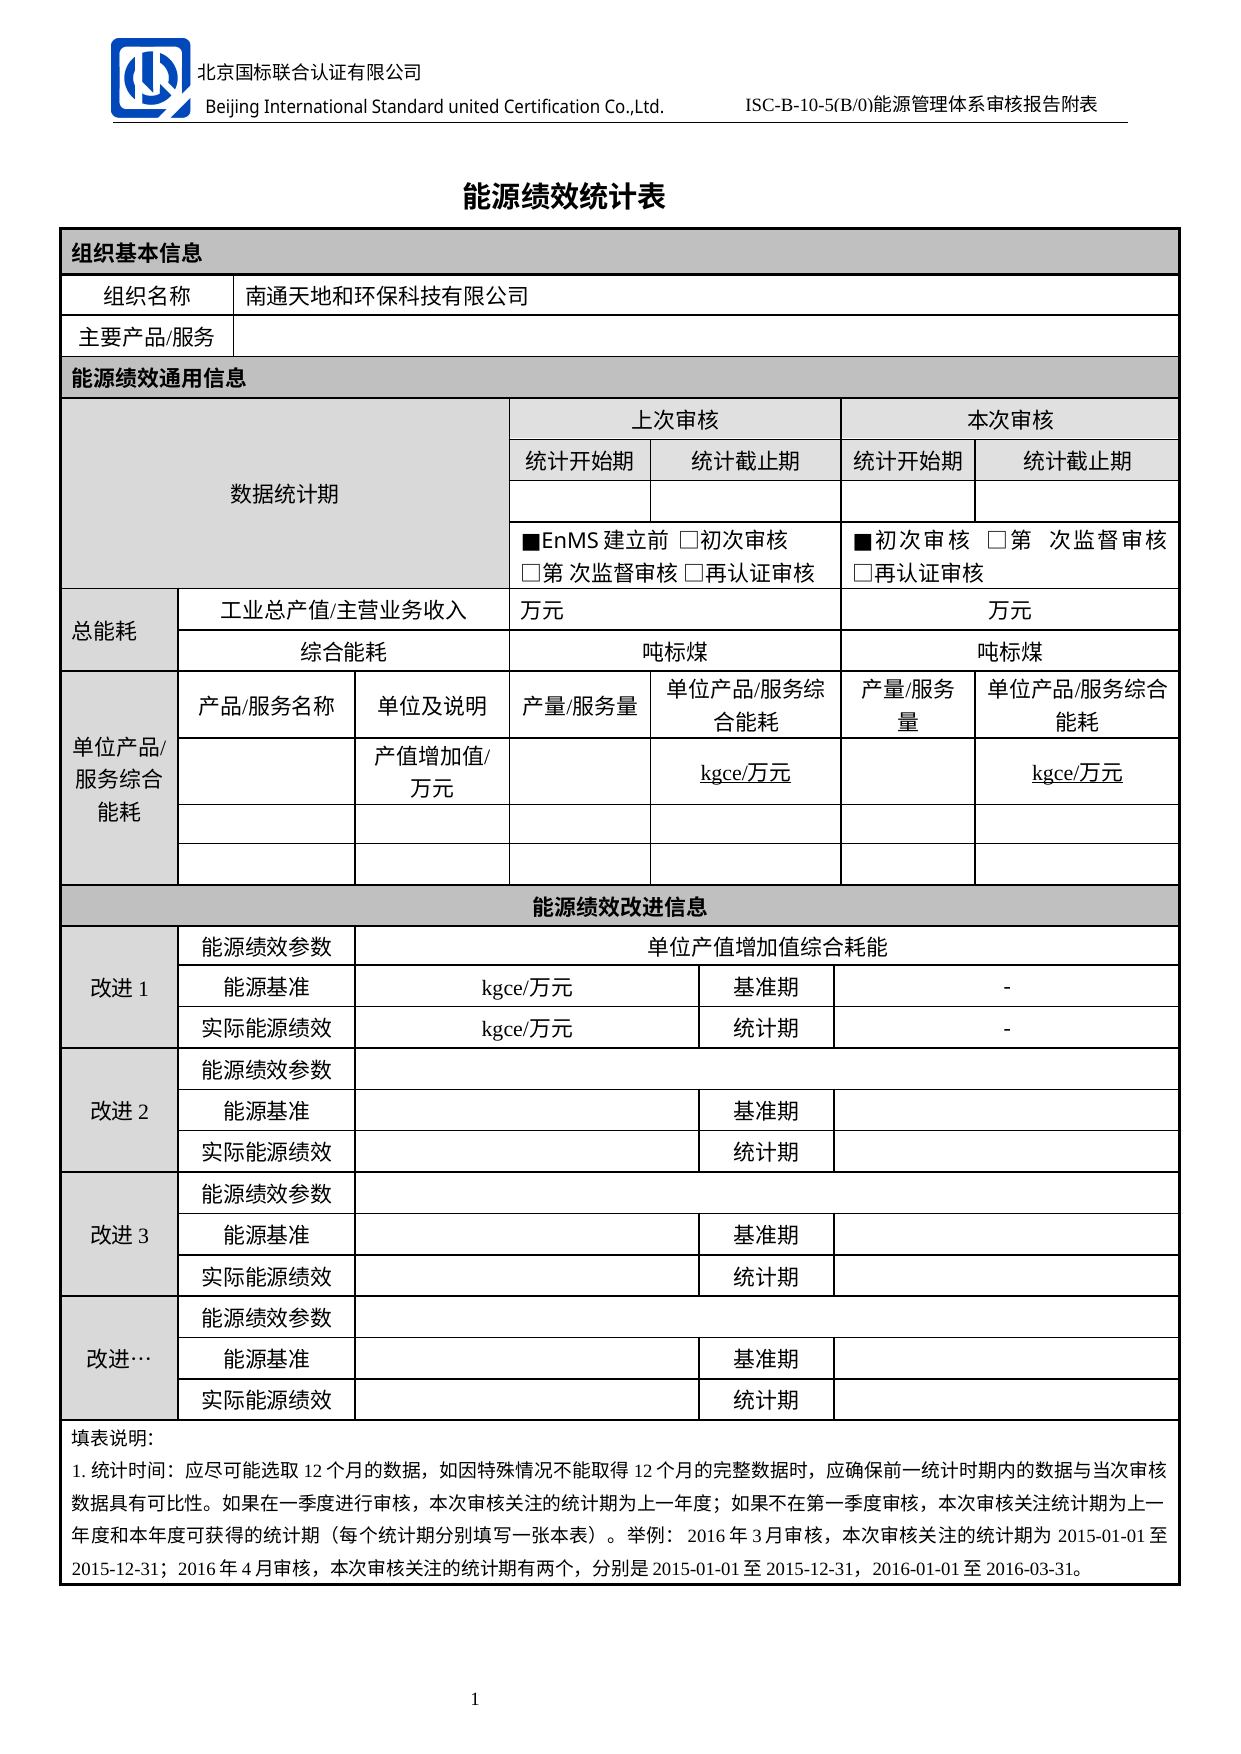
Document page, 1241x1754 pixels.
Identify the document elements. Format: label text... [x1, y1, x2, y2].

table_cell - [835, 1007, 1178, 1047]
table_cell [842, 805, 974, 843]
table_cell 能源绩效参数 [179, 1173, 354, 1212]
table_cell [234, 316, 1178, 356]
table_cell [356, 1256, 698, 1295]
table_cell - [835, 966, 1178, 1006]
table_cell 能源基准 [179, 1214, 354, 1254]
table_cell 万元 [510, 589, 840, 629]
table_cell 能源绩效通用信息 [62, 357, 1178, 397]
table_cell 统计期 [700, 1256, 833, 1295]
table_cell [356, 844, 509, 884]
table_cell 基准期 [700, 1214, 833, 1254]
table_cell 实际能源绩效 [179, 1256, 354, 1295]
table_cell 本次审核 [842, 399, 1178, 438]
table_cell 单位产品/服务综合能耗 [651, 672, 840, 737]
table_cell [356, 1049, 1178, 1088]
table_cell 改进… [62, 1297, 177, 1419]
table_cell 单位产品/服务综合能耗 [62, 672, 177, 884]
table_cell 吨标煤 [510, 631, 840, 670]
table_cell 单位及说明 [356, 672, 509, 737]
table_header 组织基本信息 [62, 230, 1178, 273]
table_cell 基准期 [700, 1090, 833, 1130]
table_cell 能源基准 [179, 966, 354, 1006]
table_cell [835, 1214, 1178, 1254]
table_cell [835, 1338, 1178, 1378]
table_cell [356, 1214, 698, 1254]
table_cell 南通天地和环保科技有限公司 [234, 276, 1178, 314]
table_cell [356, 1297, 1178, 1337]
table_cell 改进2 [62, 1049, 177, 1171]
table_cell 统计开始期 [510, 440, 650, 480]
table_cell 单位产值增加值综合耗能 [356, 927, 1178, 964]
table_cell 统计期 [700, 1007, 833, 1047]
table_cell 实际能源绩效 [179, 1131, 354, 1171]
table_cell 单位产品/服务综合能耗 [976, 672, 1178, 737]
table_cell [842, 481, 974, 521]
table_cell 能源绩效改进信息 [62, 886, 1178, 925]
table_cell [179, 805, 354, 843]
table_cell [835, 1131, 1178, 1171]
table_cell 统计截止期 [651, 440, 840, 480]
table_cell [976, 844, 1178, 884]
table_cell [835, 1090, 1178, 1130]
table_cell ■EnMS建立前 □初次审核 □第 次监督审核 □再认证审核 [510, 523, 840, 588]
table_cell 统计期 [700, 1131, 833, 1171]
table_cell 产值增加值/万元 [356, 739, 509, 803]
table_cell [356, 1338, 698, 1378]
table_cell 改进3 [62, 1173, 177, 1295]
picture [111, 38, 191, 118]
table_cell 能源基准 [179, 1338, 354, 1378]
table_cell [835, 1256, 1178, 1295]
table_cell 基准期 [700, 966, 833, 1006]
table_cell [651, 805, 840, 843]
table_cell 统计期 [700, 1380, 833, 1419]
table_cell [510, 739, 650, 803]
table_cell [835, 1380, 1178, 1419]
table_cell kgce/万元 [356, 1007, 698, 1047]
table_cell 统计开始期 [842, 440, 974, 480]
table_cell 统计截止期 [976, 440, 1178, 480]
table_cell [356, 805, 509, 843]
table_cell 数据统计期 [62, 399, 509, 588]
table_cell [510, 805, 650, 843]
table_cell 基准期 [700, 1338, 833, 1378]
table_cell [651, 481, 840, 521]
table_cell kgce/万元 [356, 966, 698, 1006]
table_cell 能源绩效参数 [179, 1297, 354, 1337]
table_cell 实际能源绩效 [179, 1380, 354, 1419]
table_cell 能源绩效参数 [179, 1049, 354, 1088]
table_cell [510, 844, 650, 884]
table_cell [62, 1421, 1178, 1583]
table_cell kgce/万元 [976, 739, 1178, 803]
table_cell [976, 805, 1178, 843]
table_cell 能源基准 [179, 1090, 354, 1130]
table_cell [356, 1380, 698, 1419]
table_cell 总能耗 [62, 589, 177, 670]
table_cell [976, 481, 1178, 521]
table_cell 万元 [842, 589, 1178, 629]
table_cell 综合能耗 [179, 631, 509, 670]
table_cell 组织名称 [62, 276, 233, 314]
table_cell 产品/服务名称 [179, 672, 354, 737]
table_cell [356, 1090, 698, 1130]
table_cell 实际能源绩效 [179, 1007, 354, 1047]
table_cell [842, 844, 974, 884]
table_cell 能源绩效参数 [179, 927, 354, 964]
table_cell [179, 844, 354, 884]
table_cell 工业总产值/主营业务收入 [179, 589, 509, 629]
table_cell 上次审核 [510, 399, 840, 438]
table_cell [842, 739, 974, 803]
table_cell 主要产品/服务 [62, 316, 233, 356]
table_cell 改进1 [62, 927, 177, 1047]
table_cell [356, 1131, 698, 1171]
table_cell [179, 739, 354, 803]
table_cell 产量/服务量 [842, 672, 974, 737]
table_cell ■初次审核 □第 次监督审核 □再认证审核 [842, 523, 1178, 588]
table_cell kgce/万元 [651, 739, 840, 803]
table_cell [651, 844, 840, 884]
text 能源绩效统计表 [112, 162, 1128, 227]
table_cell [356, 1173, 1178, 1212]
table_cell 产量/服务量 [510, 672, 650, 737]
table_cell 吨标煤 [842, 631, 1178, 670]
table_cell [510, 481, 650, 521]
